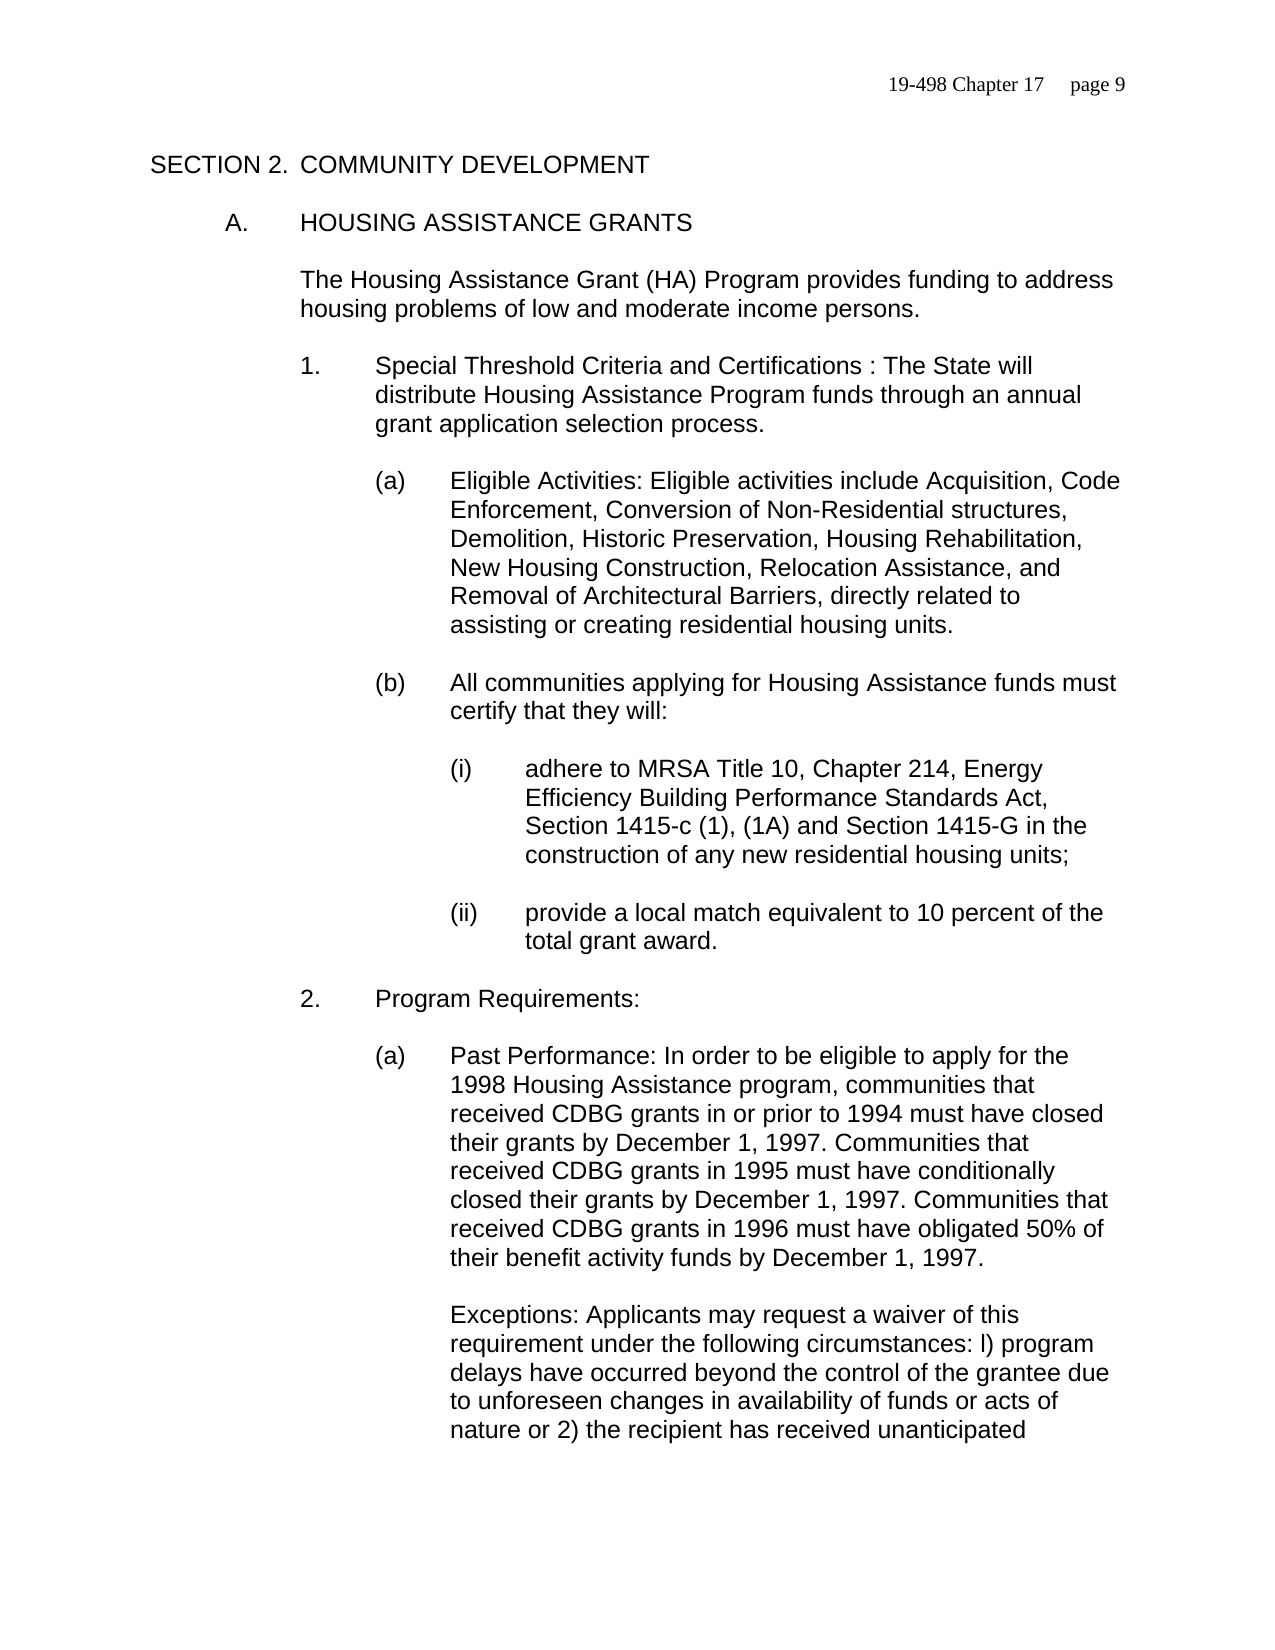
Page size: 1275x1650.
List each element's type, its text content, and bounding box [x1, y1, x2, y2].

text 2. Program Requirements: [150, 984, 1125, 1012]
text The Housing Assistance Grant (HA) Program provides funding to address housing problems of low and moderate income persons. [150, 265, 1125, 322]
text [150, 1300, 1125, 1444]
text (i) adhere to MRSA Title 10, Chapter 214, Energy Efficiency Building Performance Standards Act, Section 1415-c (1), (1A) and Section 1415-G in the construction of any new residential housing units; [150, 754, 1125, 869]
text A. HOUSING ASSISTANCE GRANTS [150, 207, 1125, 236]
text (ii) provide a local match equivalent to 10 percent of the total grant award. [150, 897, 1125, 955]
text 1. Special Threshold Criteria and Certifications : The State will distribute Housing Assistance Program funds through an annual grant application selection process. [150, 351, 1125, 437]
text (a) Past Performance: In order to be eligible to apply for the 1998 Housing Assistance program, communities that received CDBG grants in or prior to 1994 must have closed their grants by December 1, 1997. Communities that received CDBG grants in 1995 must have conditionally closed their grants by December 1, 1997. Communities that received CDBG grants in 1996 must have obligated 50% of their benefit activity funds by December 1, 1997. [150, 1041, 1125, 1271]
text (a) Eligible Activities: Eligible activities include Acquisition, Code Enforcement, Conversion of Non-Residential structures, Demolition, Historic Preservation, Housing Rehabilitation, New Housing Construction, Relocation Assistance, and Removal of Architectural Barriers, directly related to assisting or creating residential housing units. [150, 466, 1125, 639]
text SECTION 2. COMMUNITY DEVELOPMENT [150, 150, 1125, 179]
text (b) All communities applying for Housing Assistance funds must certify that they will: [150, 667, 1125, 725]
